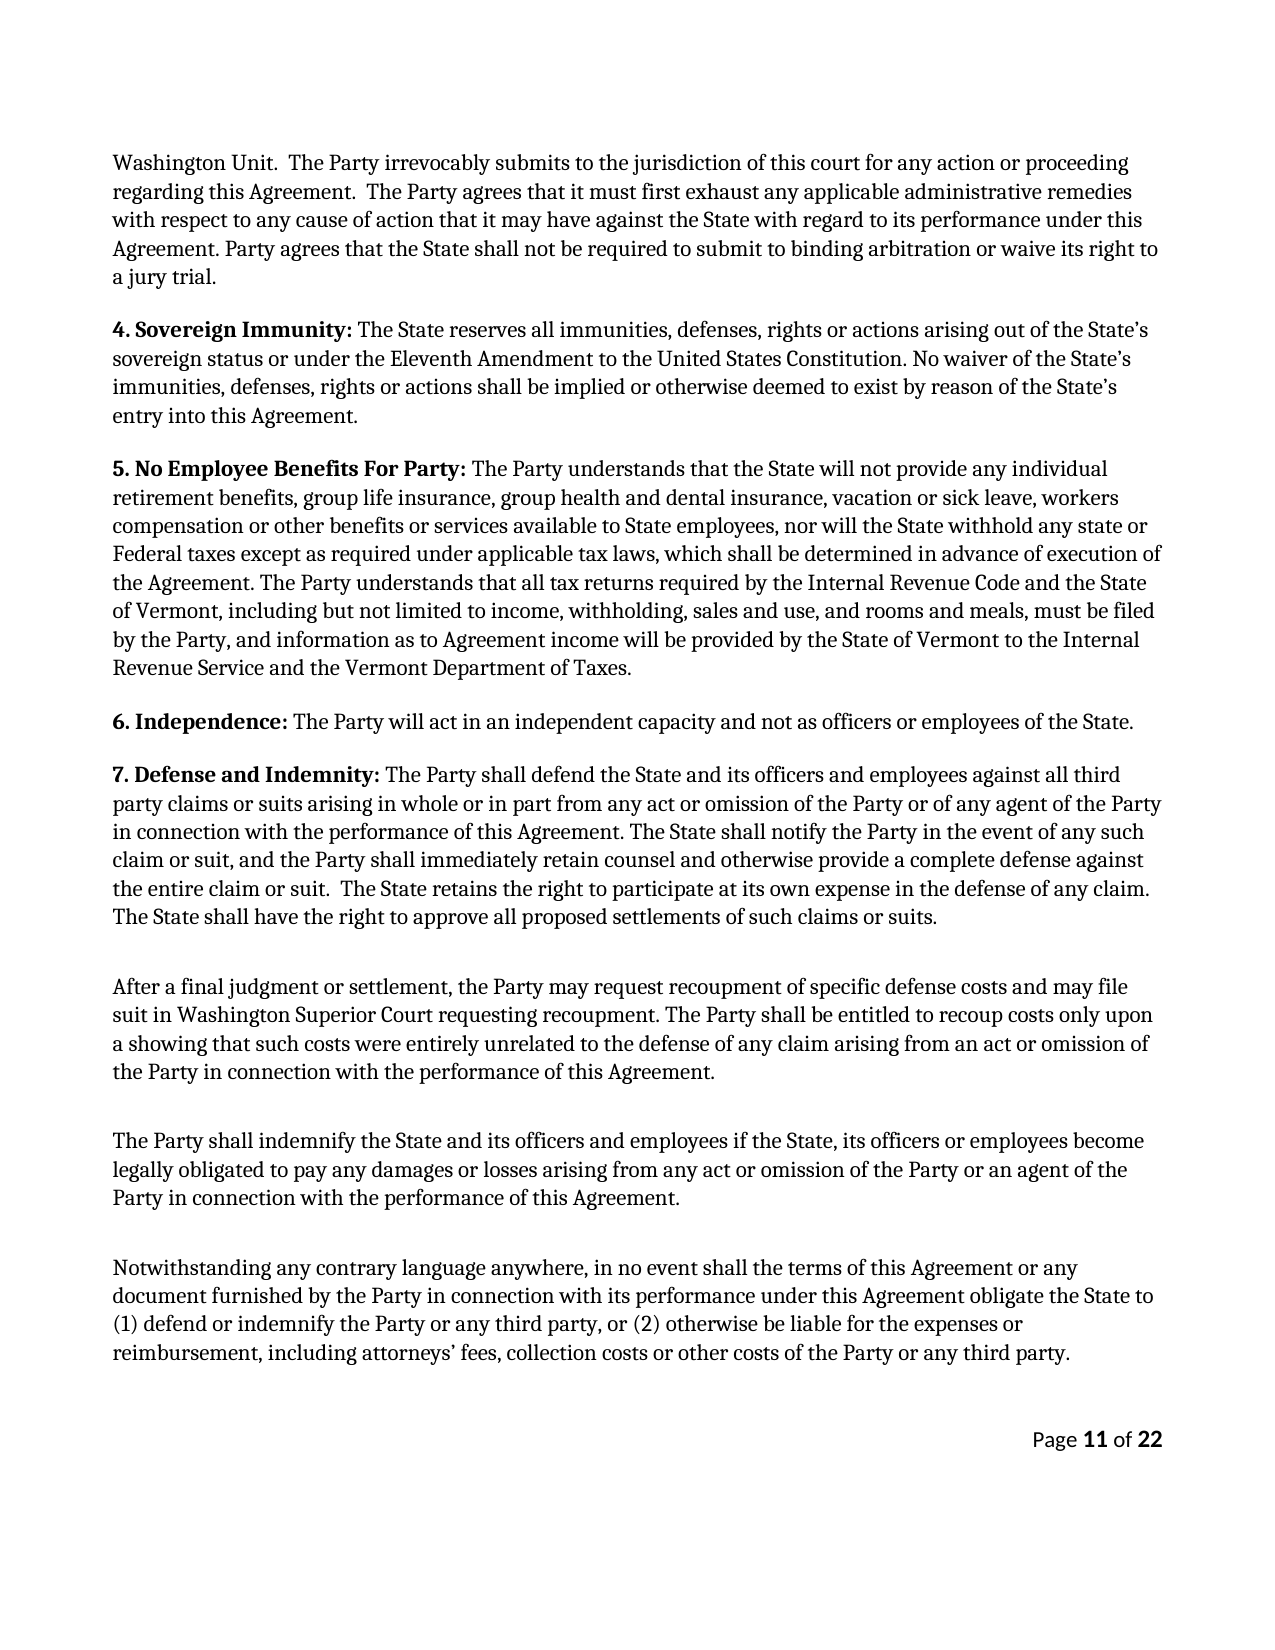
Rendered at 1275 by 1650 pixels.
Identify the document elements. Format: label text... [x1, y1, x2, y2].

text The Party shall indemnify the State and its officers and employees if the State, its officers or employees become legally obligated to pay any damages or losses arising from any act or omission of the Party or an agent of the Party in connection with the performance of this Agreement. [112, 1128, 1162, 1211]
text 5. No Employee Benefits For Party: The Party understands that the State will not provide any individual retirement benefits, group life insurance, group health and dental insurance, vacation or sick leave, workers compensation or other benefits or services available to State employees, nor will the State withhold any state or Federal taxes except as required under applicable tax laws, which shall be determined in advance of execution of the Agreement. The Party understands that all tax returns required by the Internal Revenue Code and the State of Vermont, including but not limited to income, withholding, sales and use, and rooms and meals, must be filed by the Party, and information as to Agreement income will be provided by the State of Vermont to the Internal Revenue Service and the Vermont Department of Taxes. [112, 456, 1162, 681]
text 4. Sovereign Immunity: The State reserves all immunities, defenses, rights or actions arising out of the State’s sovereign status or under the Eleventh Amendment to the United States Constitution. No waiver of the State’s immunities, defenses, rights or actions shall be implied or otherwise deemed to exist by reason of the State’s entry into this Agreement. [112, 317, 1162, 429]
text 6. Independence: The Party will act in an independent capacity and not as officers or employees of the State. [112, 708, 1162, 735]
text Notwithstanding any contrary language anywhere, in no event shall the terms of this Agreement or any document furnished by the Party in connection with its performance under this Agreement obligate the State to (1) defend or indemnify the Party or any third party, or (2) otherwise be liable for the expenses or reimbursement, including attorneys’ fees, collection costs or other costs of the Party or any third party. [112, 1254, 1162, 1366]
text After a final judgment or settlement, the Party may request recoupment of specific defense costs and may file suit in Washington Superior Court requesting recoupment. The Party shall be entitled to recoup costs only upon a showing that such costs were entirely unrelated to the defense of any claim arising from an act or omission of the Party in connection with the performance of this Agreement. [112, 973, 1162, 1085]
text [112, 150, 1162, 290]
text 7. Defense and Indemnity: The Party shall defend the State and its officers and employees against all third party claims or suits arising in whole or in part from any act or omission of the Party or of any agent of the Party in connection with the performance of this Agreement. The State shall notify the Party in the event of any such claim or suit, and the Party shall immediately retain counsel and otherwise provide a complete defense against the entire claim or suit. The State retains the right to participate at its own expense in the defense of any claim. The State shall have the right to approve all proposed settlements of such claims or suits. [112, 762, 1162, 930]
